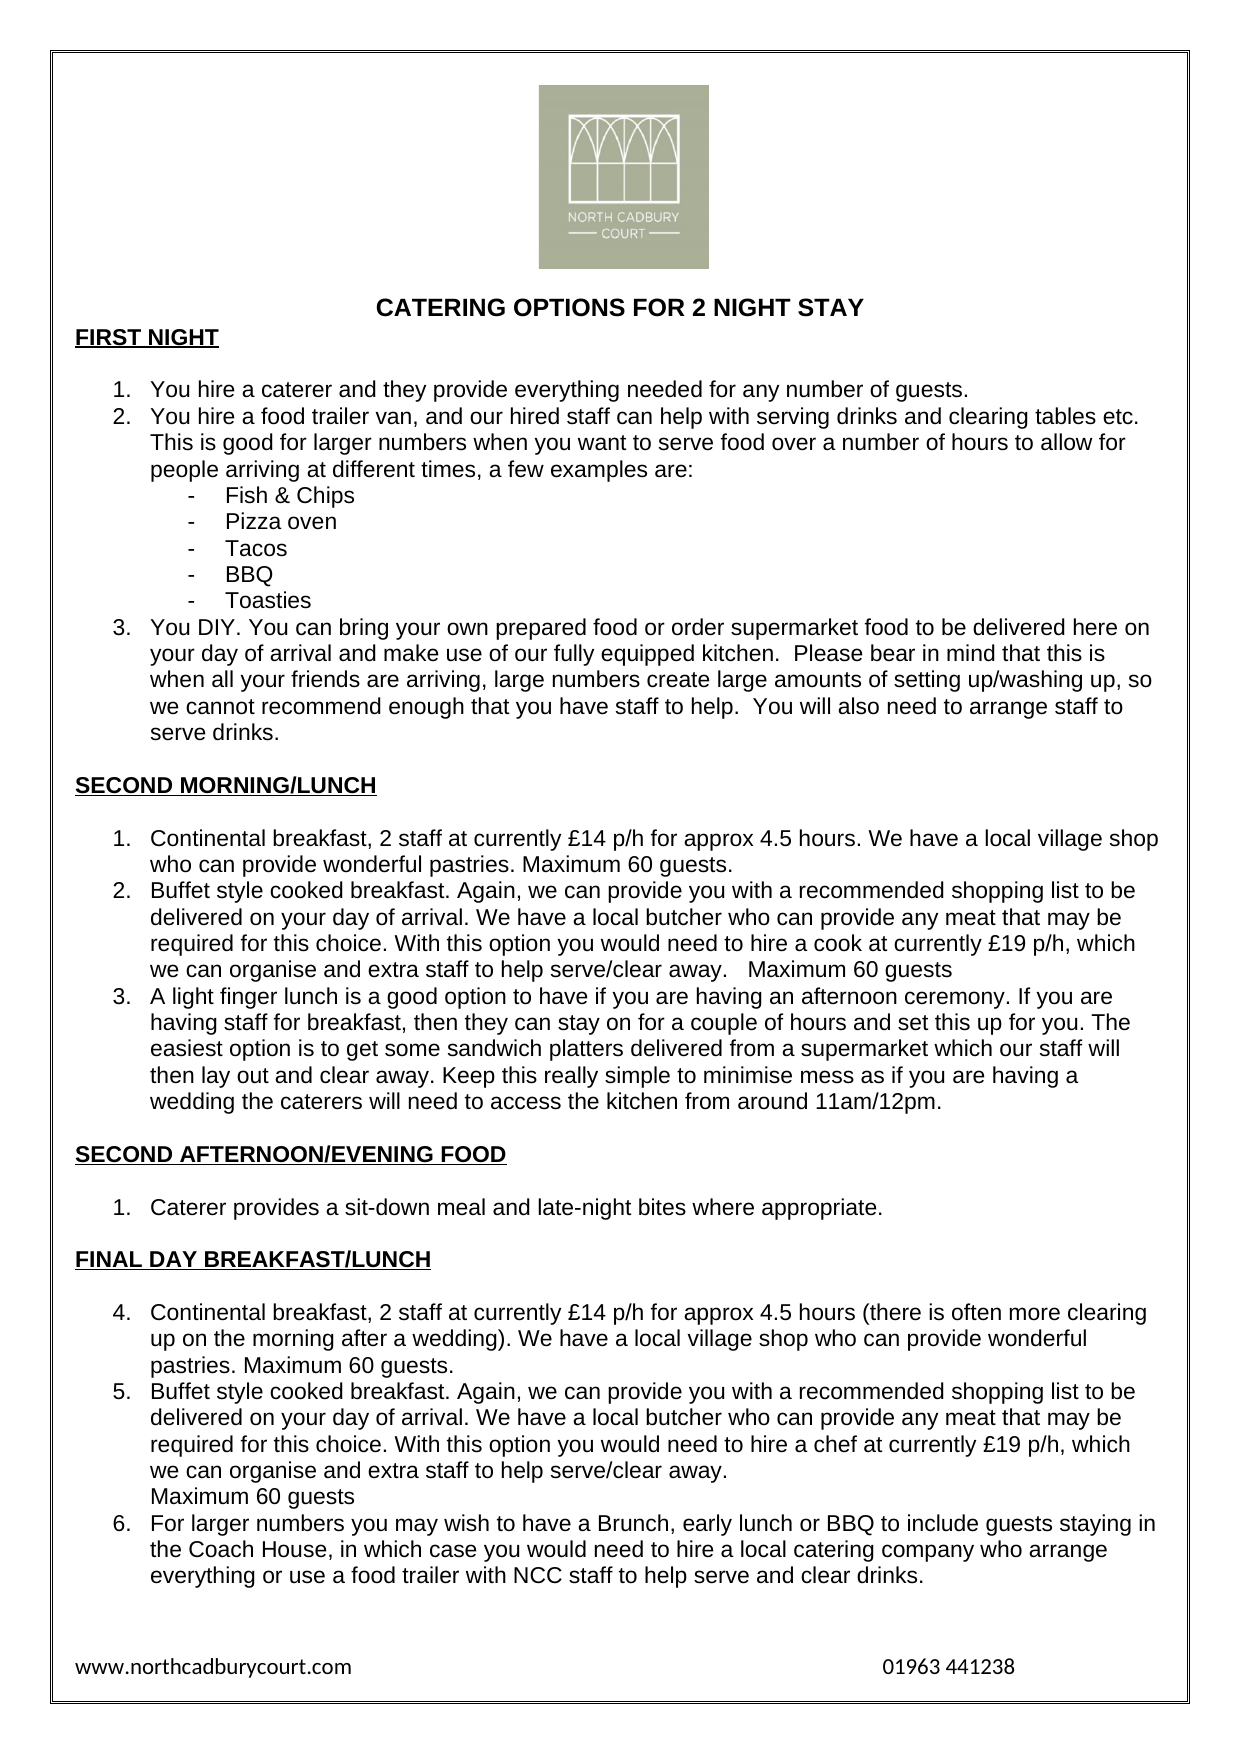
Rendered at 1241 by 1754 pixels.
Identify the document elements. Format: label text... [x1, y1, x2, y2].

list A light finger lunch is a good option to have if you are having an afternoon ceremony. If you are having staff for breakfast, then they can stay on for a couple of hours and set this up for you. The easiest option is to get some sandwich platters delivered from a supermarket which our staff will then lay out and clear away. Keep this really simple to minimise mess as if you are having a wedding the caterers will need to access the kitchen from around 11am/12pm. [112, 983, 1165, 1114]
list You DIY. You can bring your own prepared food or order supermarket food to be delivered here on your day of arrival and make use of our fully equipped kitchen. Please bear in mind that this is when all your friends are arriving, large numbers create large amounts of setting up/washing up, so we cannot recommend enough that you have staff to help. You will also need to arrange staff to serve drinks. [112, 614, 1165, 745]
list For larger numbers you may wish to have a Brunch, early lunch or BBQ to include guests staying in the Coach House, in which case you would need to hire a local catering company who arrange everything or use a food trailer with NCC staff to help serve and clear drinks. [112, 1510, 1165, 1589]
list Tacos [187, 534, 1165, 561]
text FIRST NIGHT [75, 324, 1165, 350]
text SECOND MORNING/LUNCH [75, 772, 1165, 798]
text Maximum 60 guests [150, 1483, 1165, 1510]
list Continental breakfast, 2 staff at currently £14 p/h for approx 4.5 hours (there is often more clearing up on the morning after a wedding). We have a local village shop who can provide wonderful pastries. Maximum 60 guests. [112, 1299, 1165, 1378]
list Buffet style cooked breakfast. Again, we can provide you with a recommended shopping list to be delivered on your day of arrival. We have a local butcher who can provide any meat that may be required for this choice. With this option you would need to hire a chef at currently £19 p/h, which we can organise and extra staff to help serve/clear away. [112, 1378, 1165, 1483]
text SECOND AFTERNOON/EVENING FOOD [75, 1141, 1165, 1167]
list Toasties [187, 587, 1165, 614]
text FINAL DAY BREAKFAST/LUNCH [75, 1246, 1165, 1272]
list You hire a food trailer van, and our hired staff can help with serving drinks and clearing tables etc. This is good for larger numbers when you want to serve food over a number of hours to allow for people arriving at different times, a few examples are: [112, 403, 1165, 482]
list Fish & Chips [187, 482, 1165, 508]
list You hire a caterer and they provide everything needed for any number of guests. [112, 376, 1165, 403]
list Caterer provides a sit-down meal and late-night bites where appropriate. [112, 1193, 1165, 1220]
picture [538, 85, 709, 269]
list BBQ [187, 561, 1165, 587]
list Continental breakfast, 2 staff at currently £14 p/h for approx 4.5 hours. We have a local village shop who can provide wonderful pastries. Maximum 60 guests. [112, 824, 1165, 877]
list Pizza oven [187, 508, 1165, 534]
text CATERING OPTIONS FOR 2 NIGHT STAY [75, 293, 1165, 321]
list Buffet style cooked breakfast. Again, we can provide you with a recommended shopping list to be delivered on your day of arrival. We have a local butcher who can provide any meat that may be required for this choice. With this option you would need to hire a cook at currently £19 p/h, which we can organise and extra staff to help serve/clear away. Maximum 60 guests [112, 877, 1165, 983]
